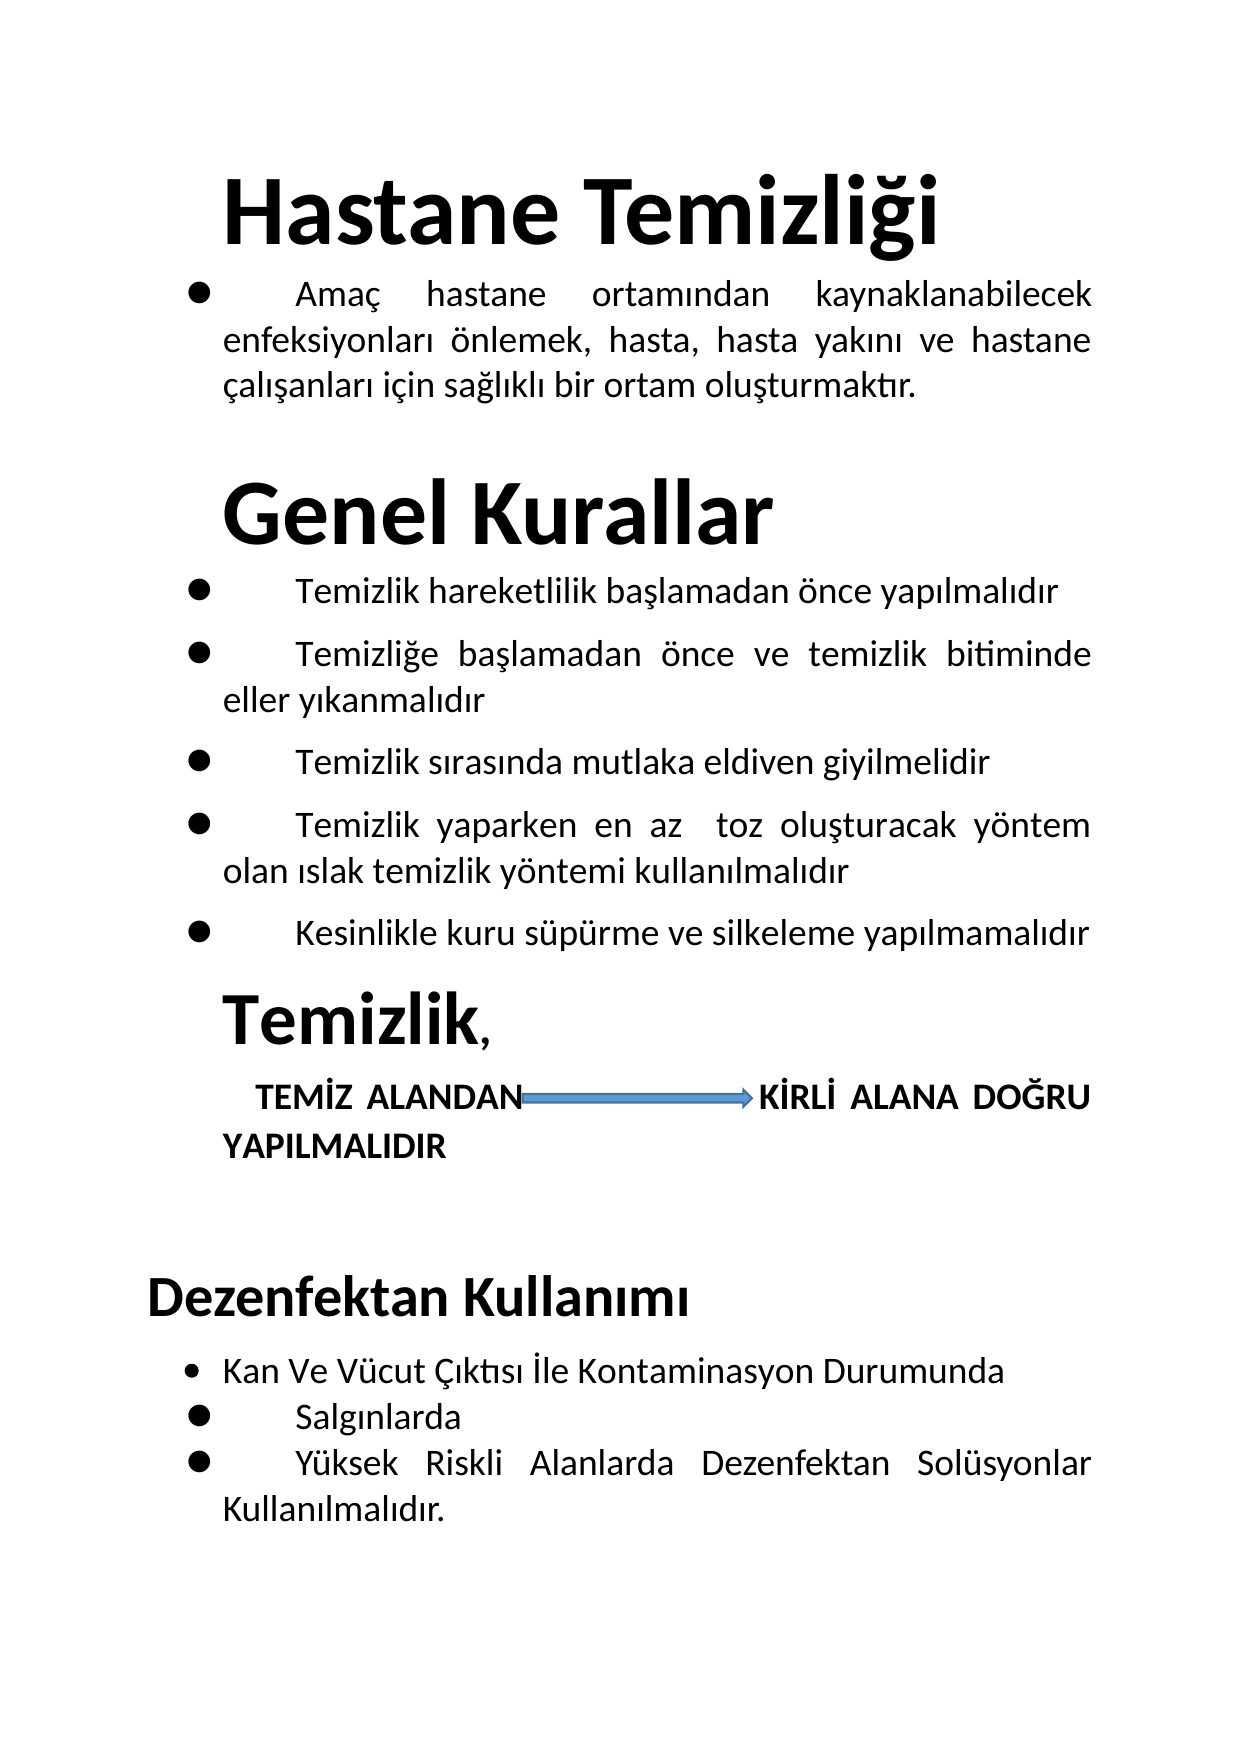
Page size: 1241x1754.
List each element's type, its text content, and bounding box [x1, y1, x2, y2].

list Kesinlikle kuru süpürme ve silkeleme yapılmamalıdır [185, 909, 1093, 955]
list Genel Kurallar [223, 453, 1093, 567]
list Hastane Temizliği [223, 148, 1093, 270]
text Dezenfektan Kullanımı [148, 1259, 1093, 1331]
list Kan Ve Vücut Çıktısı İle Kontaminasyon Durumunda [185, 1347, 1093, 1393]
list Temizlik hareketlilik başlamadan önce yapılmalıdır [185, 567, 1093, 613]
list Yüksek Riskli Alanlarda Dezenfektan Solüsyonlar Kullanılmalıdır. [185, 1439, 1093, 1531]
list Temizlik sırasında mutlaka eldiven giyilmelidir [185, 738, 1093, 784]
list Salgınlarda [185, 1393, 1093, 1439]
list Amaç hastane ortamından kaynaklanabilecek enfeksiyonları önlemek, hasta, hasta yakını ve hastane çalışanları için sağlıklı bir ortam oluşturmaktır. [185, 270, 1093, 407]
list Temizlik yaparken en az toz oluşturacak yöntem olan ıslak temizlik yöntemi kullanılmalıdır [185, 801, 1093, 892]
list Temizliğe başlamadan önce ve temizlik bitiminde eller yıkanmalıdır [185, 630, 1093, 722]
text Temizlik, TEMİZ ALANDAN KİRLİ ALANA DOĞRU YAPILMALIDIR [223, 972, 1093, 1168]
